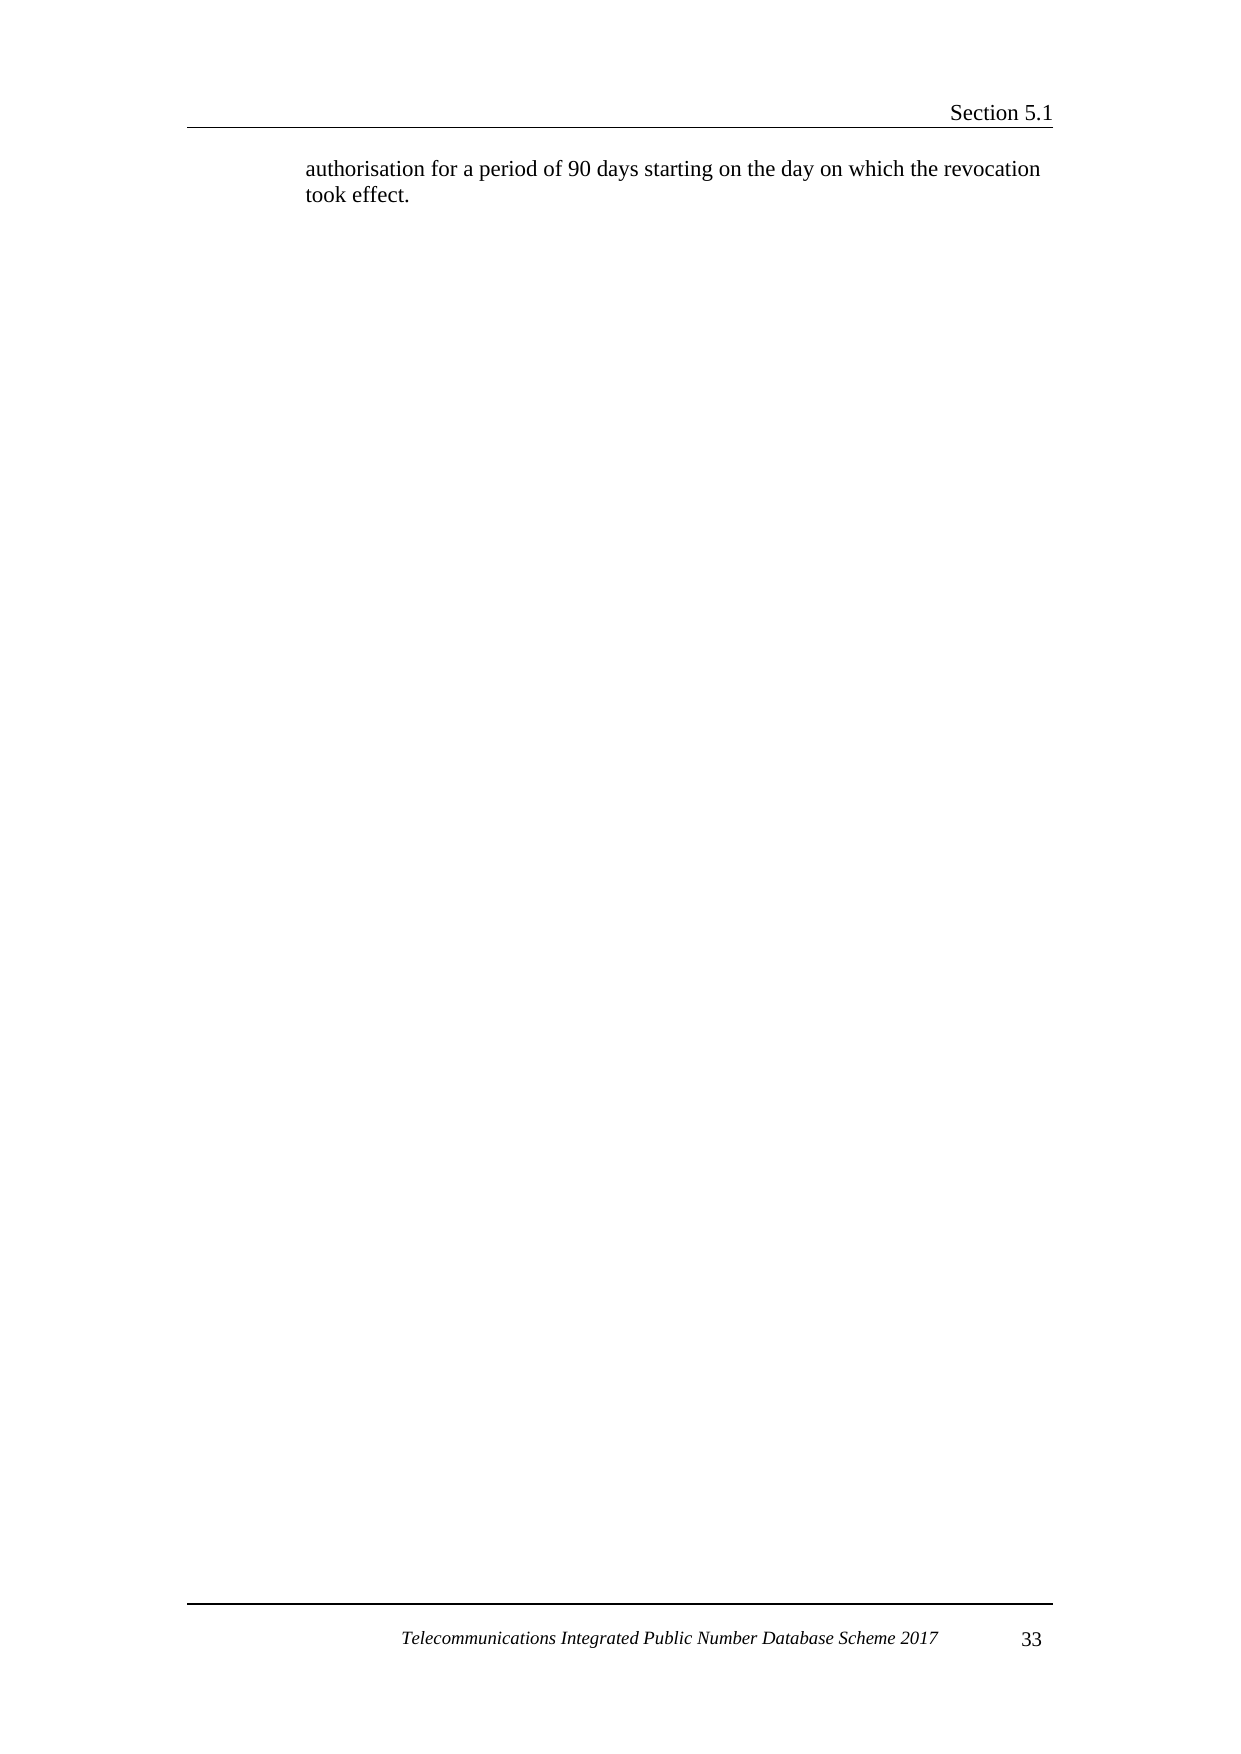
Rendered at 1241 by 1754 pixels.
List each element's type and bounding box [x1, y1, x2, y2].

text [187, 155, 1053, 207]
